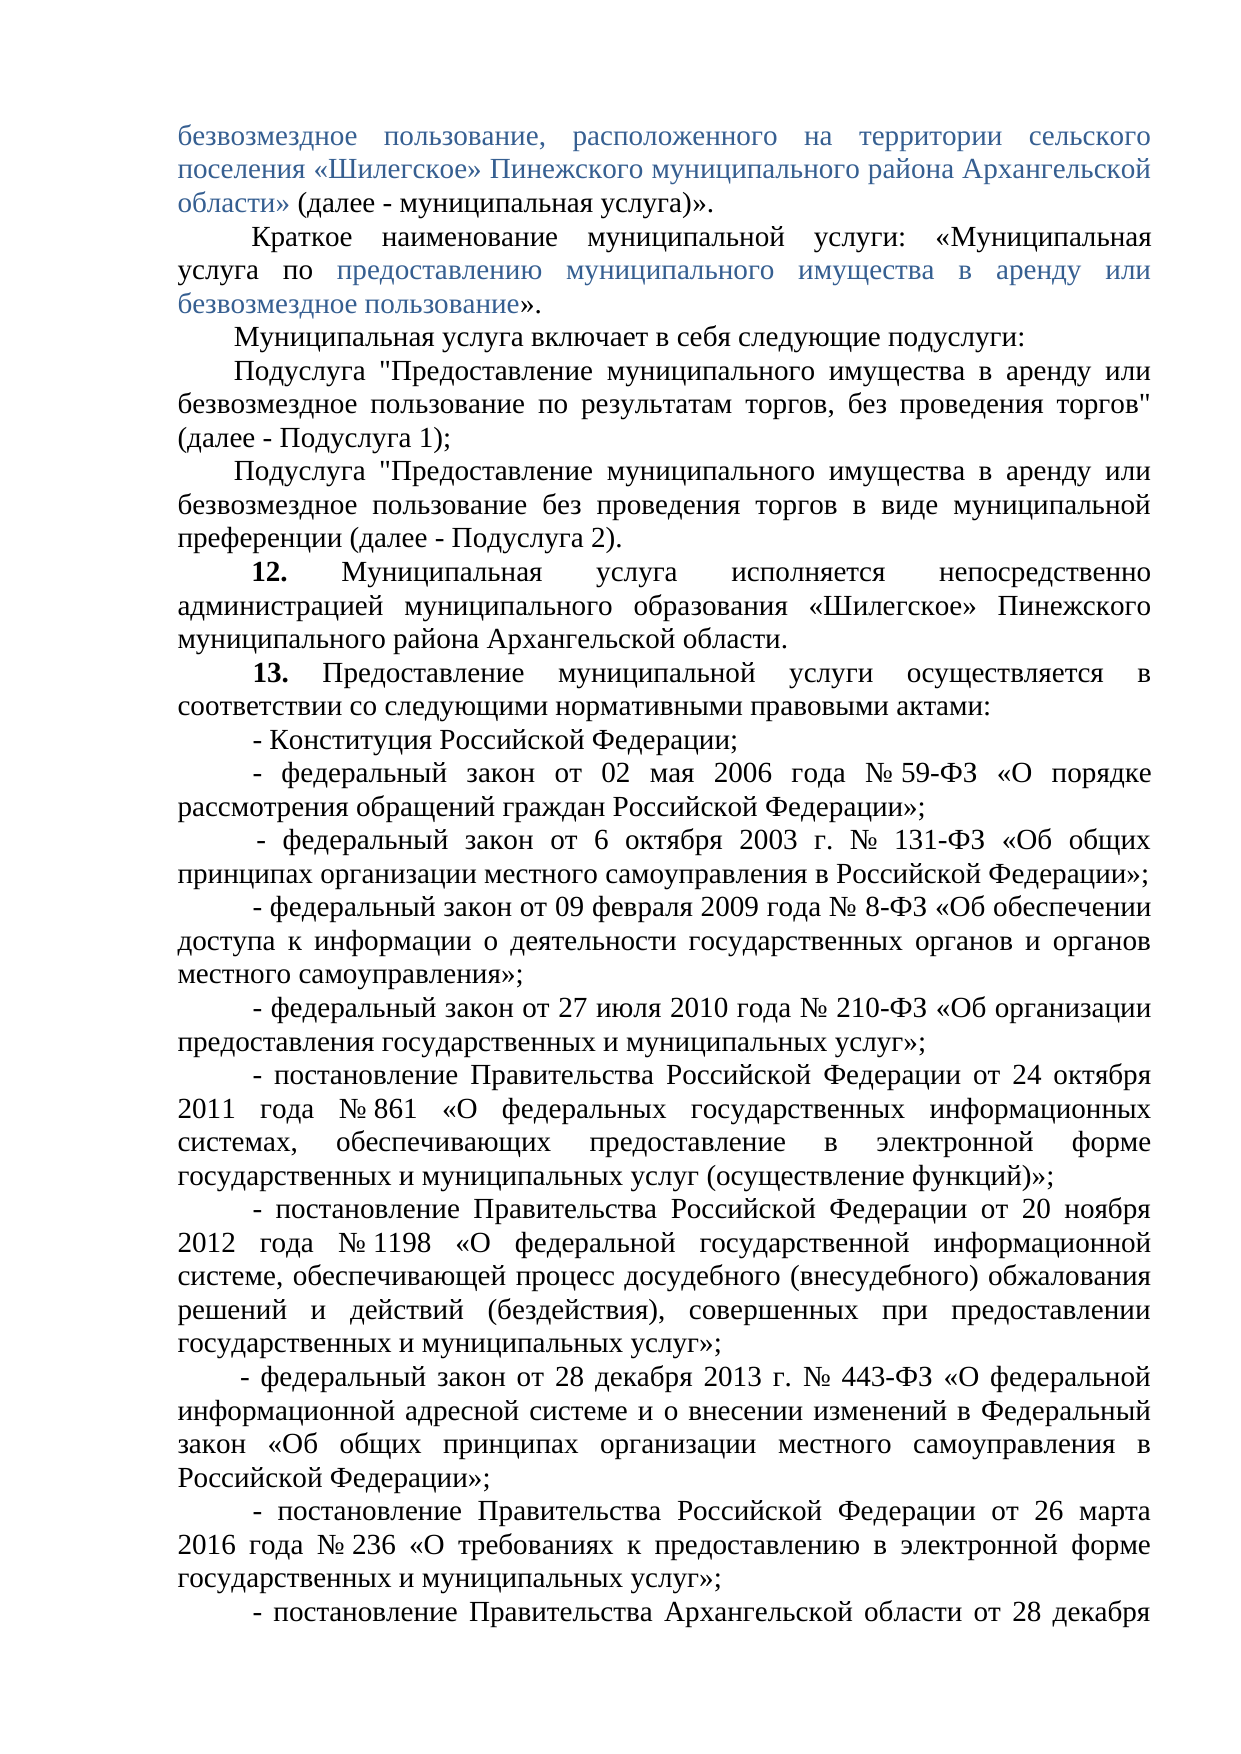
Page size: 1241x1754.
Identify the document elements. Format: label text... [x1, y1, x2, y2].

text Подуслуга "Предоставление муниципального имущества в аренду или безвозмездное пользование по результатам торгов, без проведения торгов" (далее - Подуслуга 1); [177, 353, 1152, 453]
text - постановление Правительства Российской Федерации от 24 октября 2011 года № 861 «О федеральных государственных информационных системах, обеспечивающих предоставление в электронной форме государственных и муниципальных услуг (осуществление функций)»; [177, 1057, 1152, 1191]
text - федеральный закон от 09 февраля 2009 года № 8-ФЗ «Об обеспечении доступа к информации о деятельности государственных органов и органов местного самоуправления»; [177, 889, 1152, 990]
text Муниципальная услуга включает в себя следующие подуслуги: [177, 319, 1152, 353]
text Краткое наименование муниципальной услуги: «Муниципальная услуга по предоставлению муниципального имущества в аренду или безвозмездное пользование». [177, 219, 1152, 319]
text - федеральный закон от 27 июля 2010 года № 210-ФЗ «Об организации предоставления государственных и муниципальных услуг»; [177, 990, 1152, 1057]
text - федеральный закон от 02 мая 2006 года № 59-ФЗ «О порядке рассмотрения обращений граждан Российской Федерации»; [177, 755, 1152, 822]
text - федеральный закон от 6 октября 2003 г. № 131-ФЗ «Об общих принципах организации местного самоуправления в Российской Федерации»; [177, 822, 1152, 889]
text 12. Муниципальная услуга исполняется непосредственно администрацией муниципального образования «Шилегское» Пинежского муниципального района Архангельской области. [177, 554, 1152, 655]
text 13. Предоставление муниципальной услуги осуществляется в соответствии со следующими нормативными правовыми актами: [177, 655, 1152, 722]
text Подуслуга "Предоставление муниципального имущества в аренду или безвозмездное пользование без проведения торгов в виде муниципальной преференции (далее - Подуслуга 2). [177, 453, 1152, 554]
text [177, 1594, 1152, 1627]
text - Конституция Российской Федерации; [177, 722, 1152, 755]
text - федеральный закон от 28 декабря 2013 г. № 443-ФЗ «О федеральной информационной адресной системе и о внесении изменений в Федеральный закон «Об общих принципах организации местного самоуправления в Российской Федерации»; [177, 1359, 1152, 1493]
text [177, 118, 1152, 219]
text - постановление Правительства Российской Федерации от 20 ноября 2012 года № 1198 «О федеральной государственной информационной системе, обеспечивающей процесс досудебного (внесудебного) обжалования решений и действий (бездействия), совершенных при предоставлении государственных и муниципальных услуг»; [177, 1191, 1152, 1359]
text - постановление Правительства Российской Федерации от 26 марта 2016 года № 236 «О требованиях к предоставлению в электронной форме государственных и муниципальных услуг»; [177, 1493, 1152, 1594]
